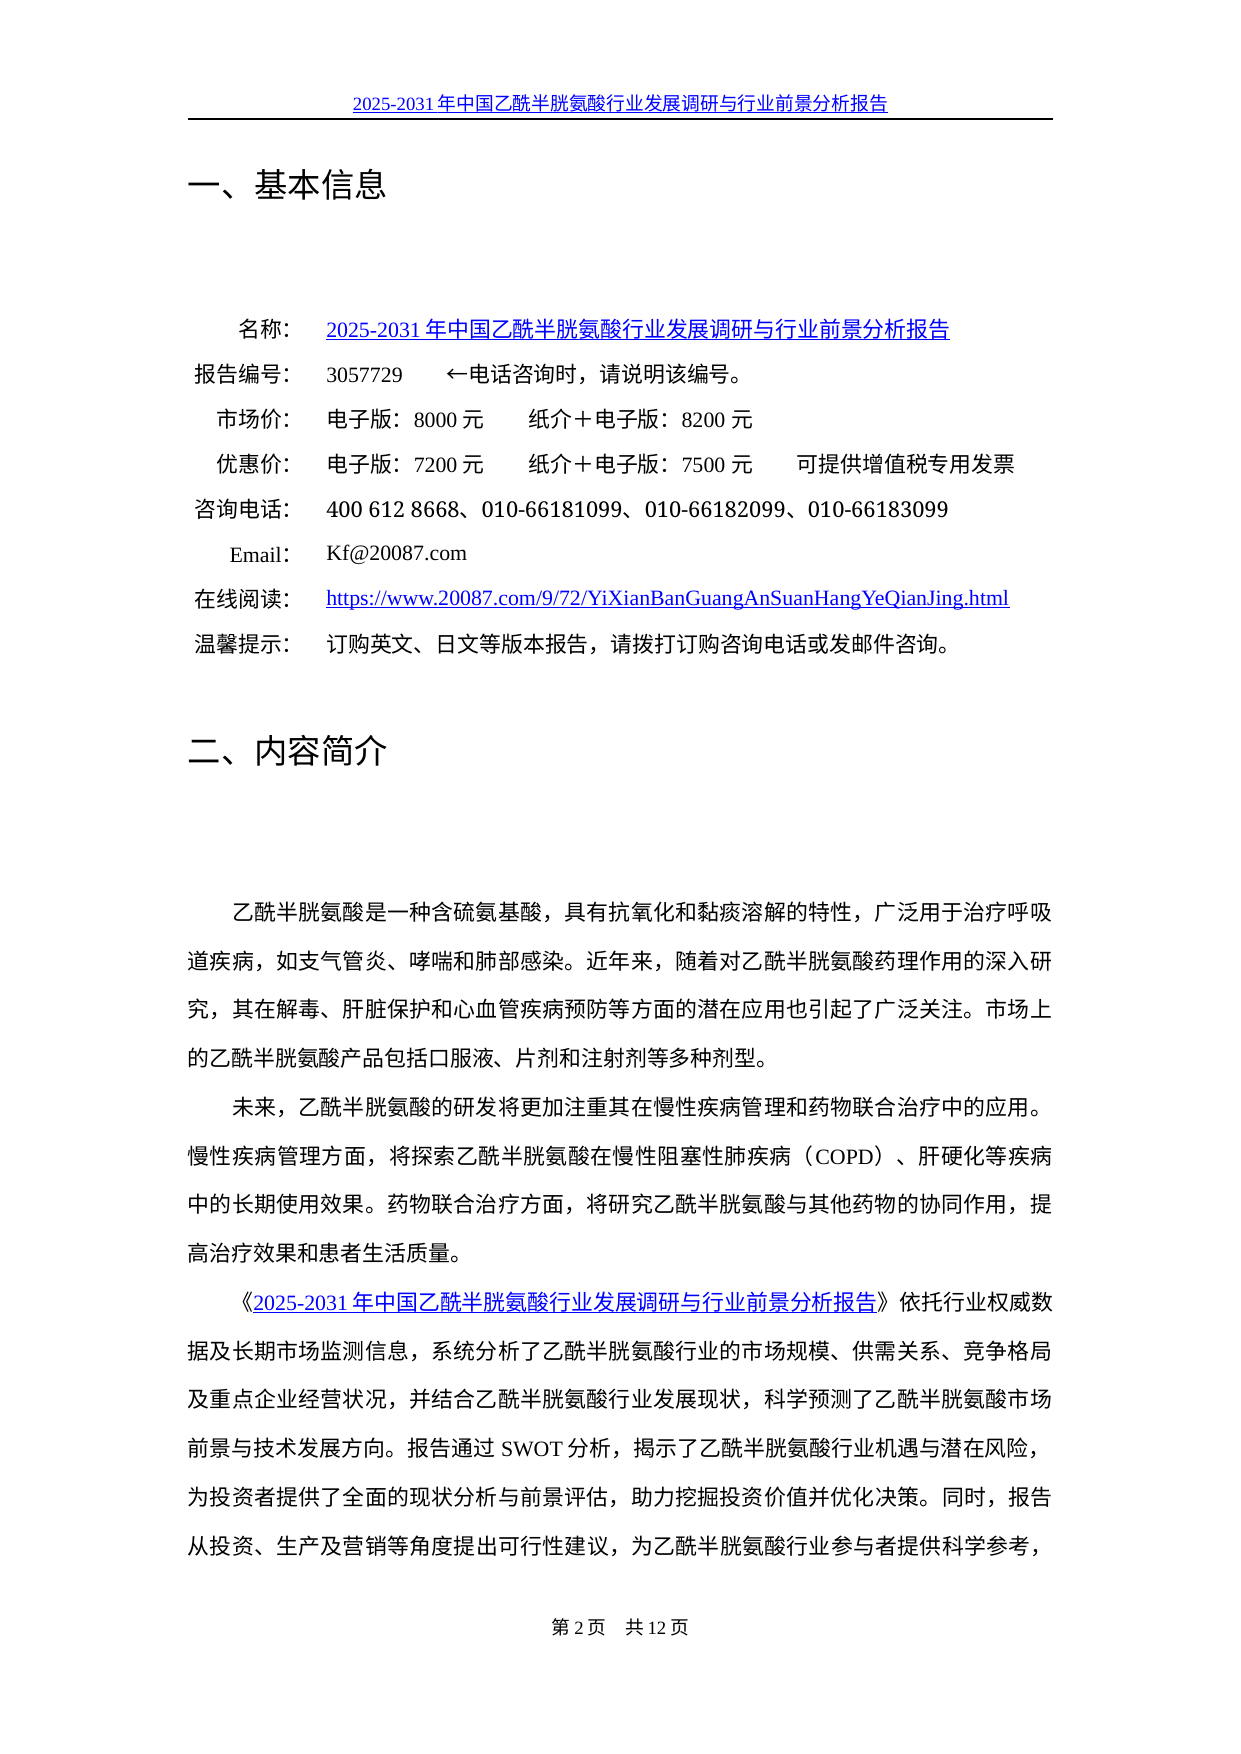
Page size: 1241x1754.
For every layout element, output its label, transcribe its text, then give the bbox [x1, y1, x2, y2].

table_cell Kf@20087.com [315, 537, 1073, 582]
table_cell 400 612 8668、010-66181099、010-66182099、010-66183099 [315, 492, 1073, 537]
title 二、内容简介 [187, 717, 1053, 782]
table_header 名称： [167, 312, 315, 357]
table_cell 在线阅读： [167, 582, 315, 627]
table_cell 3057729 ←电话咨询时，请说明该编号。 [315, 357, 1073, 402]
table_cell 电子版：7200 元 纸介＋电子版：7500 元 可提供增值税专用发票 [315, 447, 1073, 492]
table_cell 报告编号： [167, 357, 315, 402]
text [187, 894, 1053, 1561]
table_cell [315, 582, 1073, 627]
table_cell 温馨提示： [167, 627, 315, 672]
table_cell 电子版：8000 元 纸介＋电子版：8200 元 [315, 402, 1073, 447]
table_cell 订购英文、日文等版本报告，请拨打订购咨询电话或发邮件咨询。 [315, 627, 1073, 672]
title 一、基本信息 [187, 150, 1053, 215]
table_cell Email： [167, 537, 315, 582]
table_header 2025-2031年中国乙酰半胱氨酸行业发展调研与行业前景分析报告 [315, 312, 1073, 357]
table_cell 市场价： [167, 402, 315, 447]
table_cell 优惠价： [167, 447, 315, 492]
table_cell 咨询电话： [167, 492, 315, 537]
